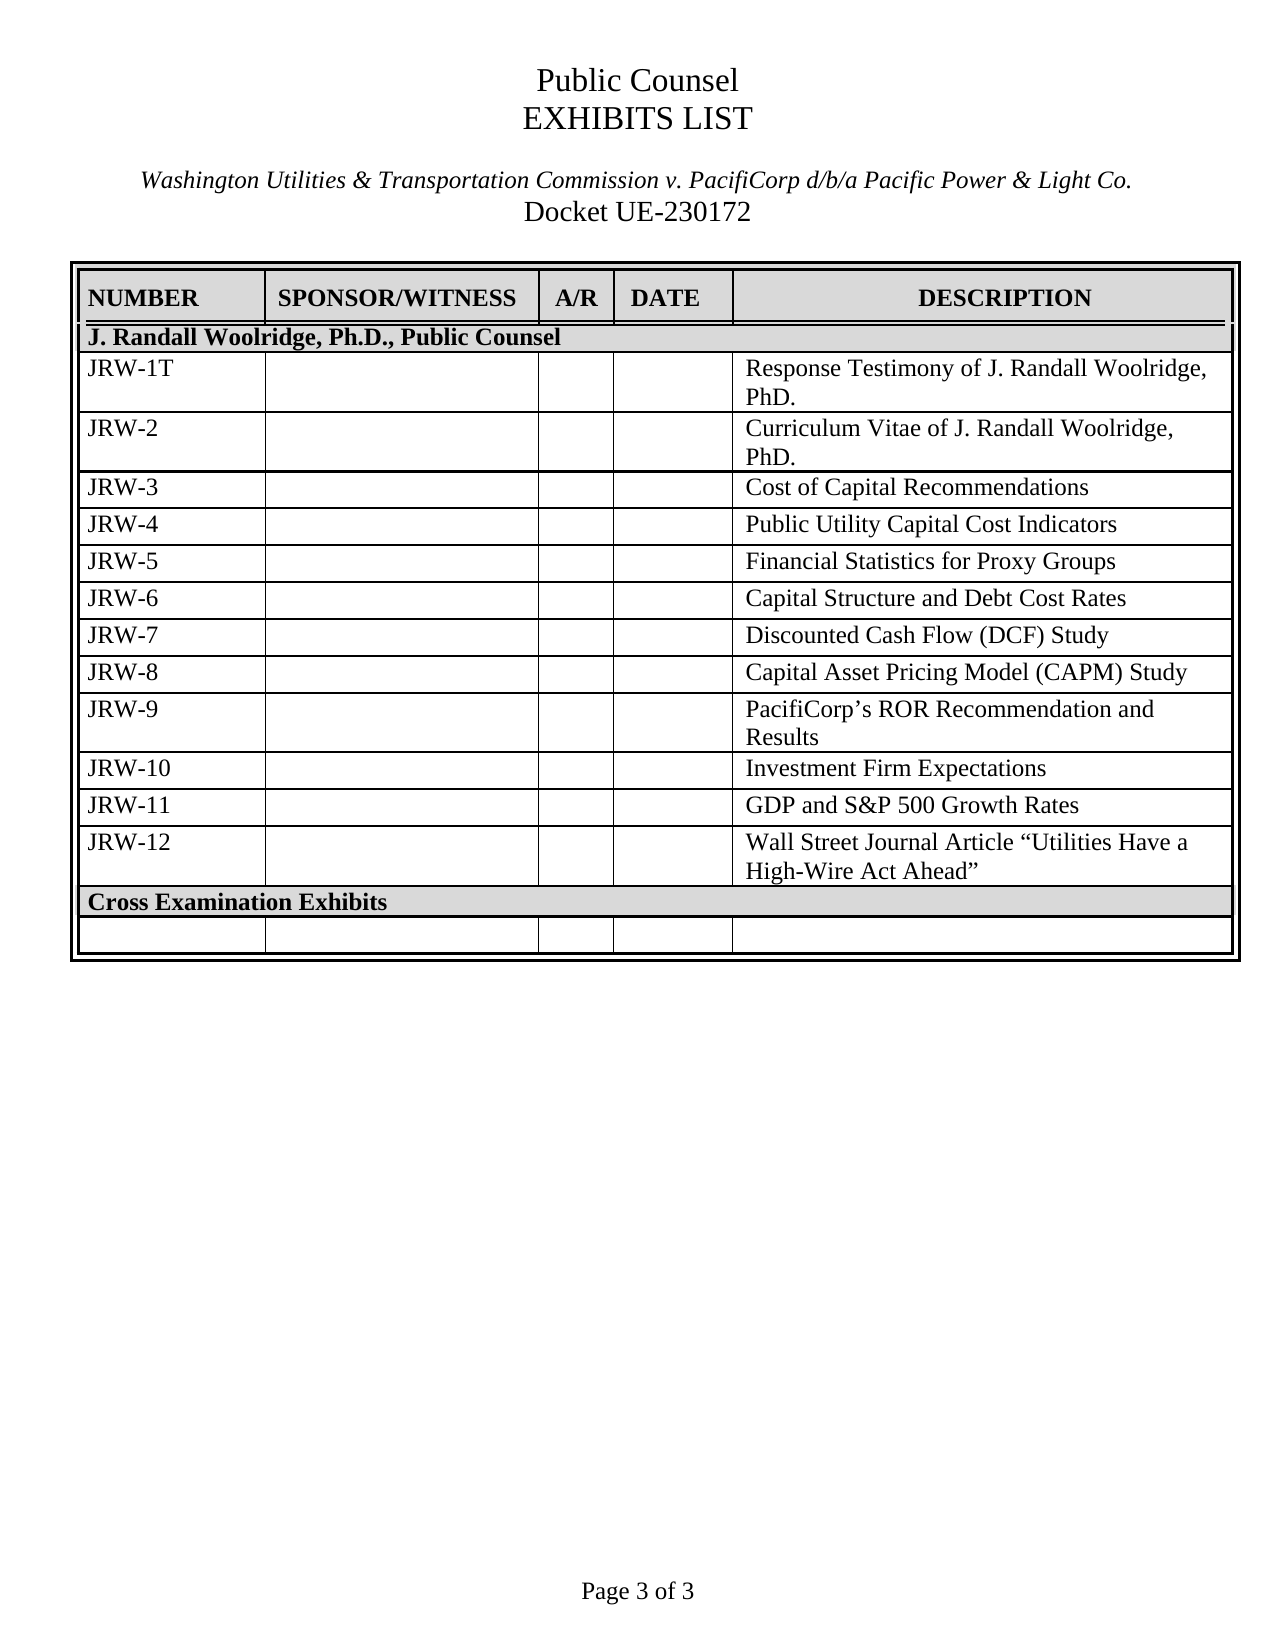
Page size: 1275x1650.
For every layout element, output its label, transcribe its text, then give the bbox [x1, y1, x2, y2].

table_cell [266, 583, 538, 618]
table_cell Discounted Cash Flow (DCF) Study [733, 620, 1231, 655]
table_cell [614, 694, 732, 751]
table_cell [539, 546, 613, 581]
table_cell JRW-8 [80, 657, 265, 692]
table_cell [266, 657, 538, 692]
table_cell JRW-3 [80, 473, 265, 507]
table_cell JRW-10 [80, 753, 265, 788]
table_cell GDP and S&P 500 Growth Rates [733, 790, 1231, 825]
table_cell [266, 353, 538, 411]
table_cell Capital Structure and Debt Cost Rates [733, 583, 1231, 618]
table_cell [539, 827, 613, 884]
table_cell [266, 620, 538, 655]
table_cell [266, 509, 538, 544]
table_cell Cross Examination Exhibits [80, 887, 1231, 915]
table_cell Capital Asset Pricing Model (CAPM) Study [733, 657, 1231, 692]
table_cell Wall Street Journal Article “Utilities Have a High-Wire Act Ahead” [733, 827, 1231, 884]
table_header SPONSOR/WITNESS [266, 271, 538, 320]
table_header DATE [615, 271, 732, 320]
table_cell [614, 583, 732, 618]
table_cell PacifiCorp’s ROR Recommendation and Results [733, 694, 1231, 751]
table_cell [266, 694, 538, 751]
table_cell [539, 790, 613, 825]
table_cell [614, 413, 732, 470]
table_cell Response Testimony of J. Randall Woolridge, PhD. [733, 353, 1231, 411]
table_cell [266, 918, 538, 952]
table_cell [266, 413, 538, 470]
table_cell [266, 790, 538, 825]
table_cell JRW-11 [80, 790, 265, 825]
table_cell [539, 694, 613, 751]
table_cell [539, 353, 613, 411]
table_header NUMBER [75, 264, 265, 320]
table_header A/R [540, 271, 613, 320]
table_cell [539, 473, 613, 507]
table_cell [614, 790, 732, 825]
table_cell JRW-4 [80, 509, 265, 544]
table_cell [614, 473, 732, 507]
table_cell [539, 657, 613, 692]
table_cell [266, 827, 538, 884]
table_cell JRW-1T [80, 353, 265, 411]
table_cell JRW-2 [80, 413, 265, 470]
table_cell [614, 827, 732, 884]
table_cell [539, 620, 613, 655]
table_cell JRW-6 [80, 583, 265, 618]
table_cell [614, 546, 732, 581]
table_cell [80, 918, 265, 952]
table_header DESCRIPTION [733, 264, 1236, 320]
table_cell [614, 353, 732, 411]
table_cell JRW-9 [80, 694, 265, 751]
table_cell [539, 509, 613, 544]
table_cell [266, 473, 538, 507]
table_cell [614, 620, 732, 655]
table_cell JRW-7 [80, 620, 265, 655]
table_cell J. Randall Woolridge, Ph.D., Public Counsel [75, 320, 1236, 351]
table_cell Public Utility Capital Cost Indicators [733, 509, 1231, 544]
table_cell [733, 918, 1231, 952]
table_cell Curriculum Vitae of J. Randall Woolridge, PhD. [733, 413, 1231, 470]
table_cell [539, 583, 613, 618]
table_cell [539, 413, 613, 470]
table_cell [614, 509, 732, 544]
table_cell JRW-12 [80, 827, 265, 884]
table_cell JRW-5 [80, 546, 265, 581]
table_cell [539, 753, 613, 788]
table_cell [614, 753, 732, 788]
table_cell Investment Firm Expectations [733, 753, 1231, 788]
table_cell [266, 753, 538, 788]
table_cell [614, 657, 732, 692]
table_cell Financial Statistics for Proxy Groups [733, 546, 1231, 581]
table_cell Cost of Capital Recommendations [733, 473, 1231, 507]
table_cell [614, 918, 732, 952]
table_cell [539, 918, 613, 952]
table_cell [266, 546, 538, 581]
